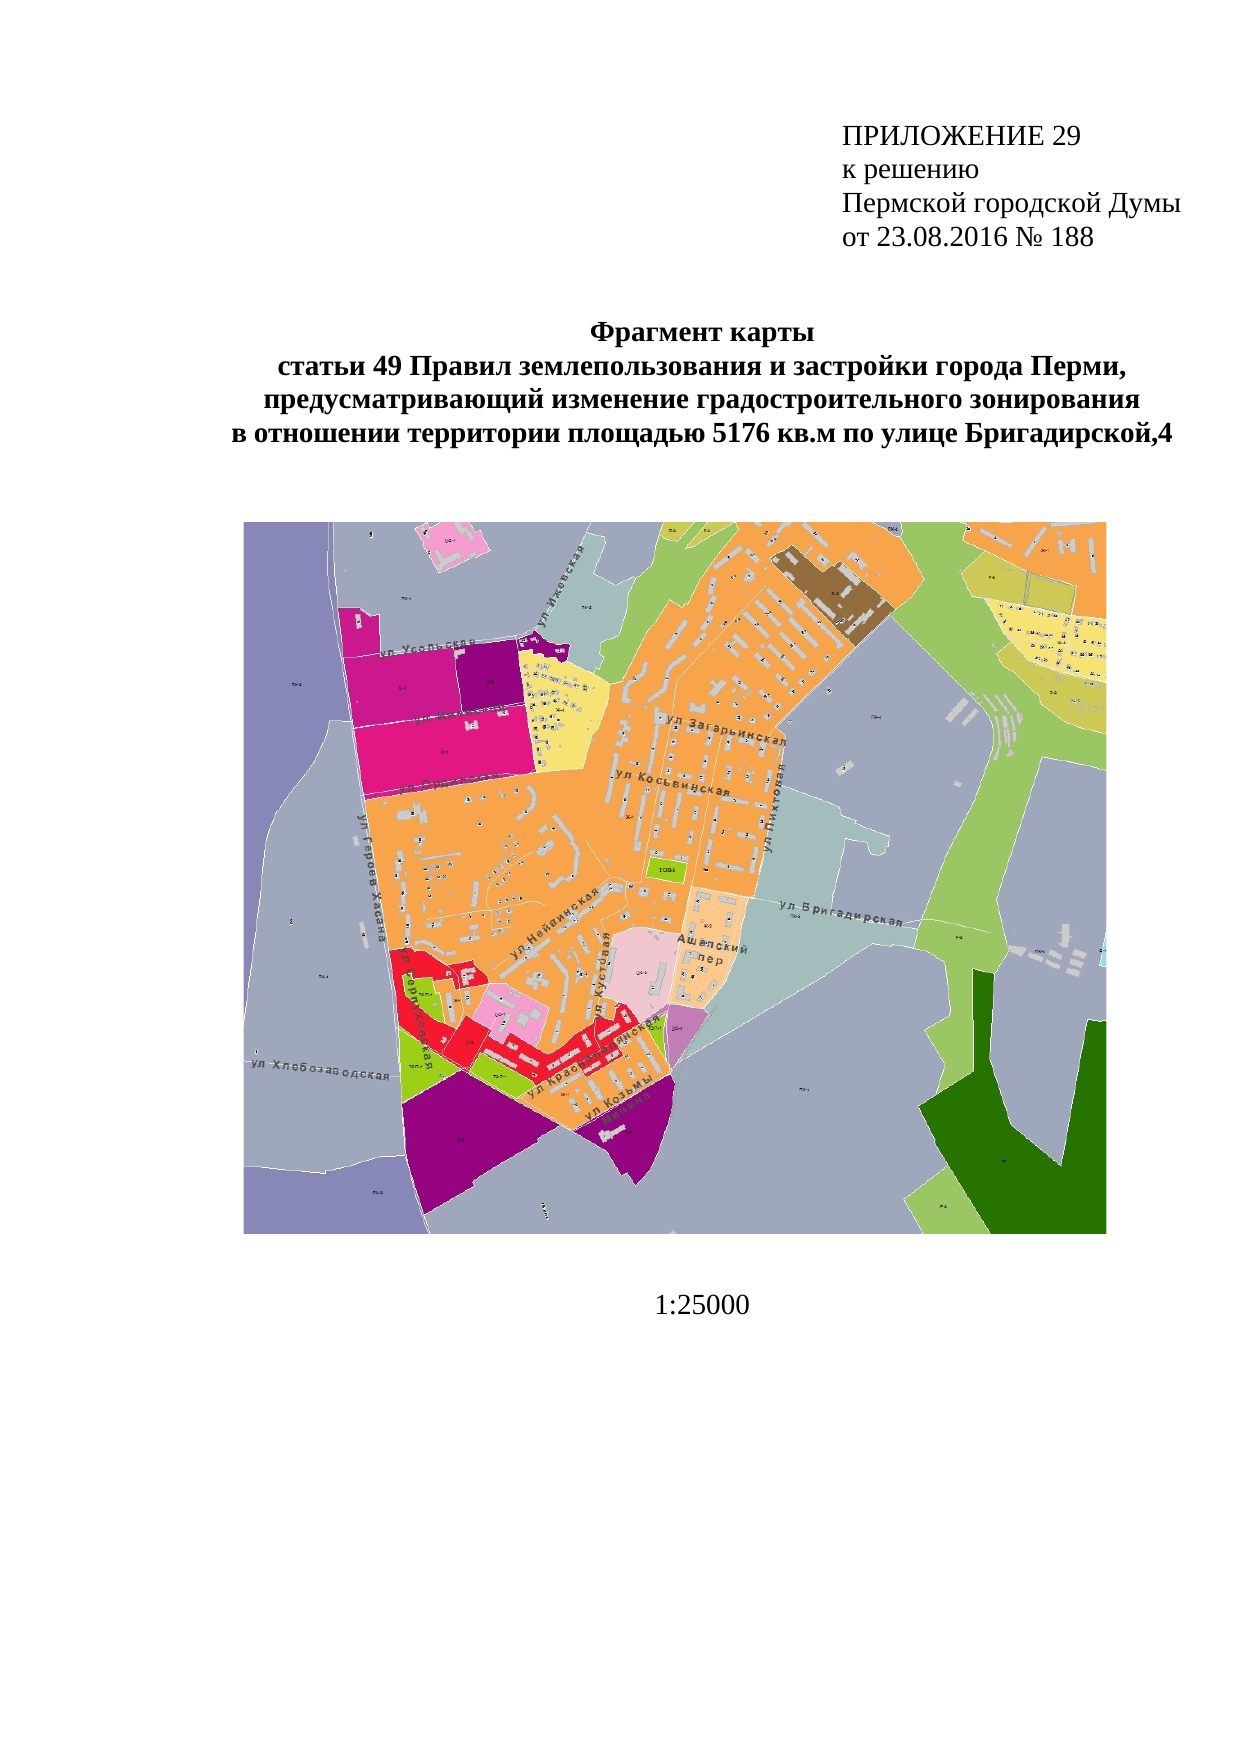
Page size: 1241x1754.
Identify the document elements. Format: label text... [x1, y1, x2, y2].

text 1:25000 [148, 1287, 1181, 1321]
text Фрагмент карты [148, 314, 1181, 348]
text Пермской городской Думы [842, 185, 1181, 219]
text ПРИЛОЖЕНИЕ 29 [842, 118, 1181, 152]
text от 23.08.2016 № 188 [842, 219, 1181, 252]
text к решению [842, 152, 1181, 185]
picture [243, 522, 1107, 1234]
text статьи 49 Правил землепользования и застройки города Перми, [148, 348, 1181, 382]
text в отношении территории площадью 5176 кв.м по улице Бригадирской,4 [148, 415, 1181, 449]
text предусматривающий изменение градостроительного зонирования [148, 382, 1181, 415]
